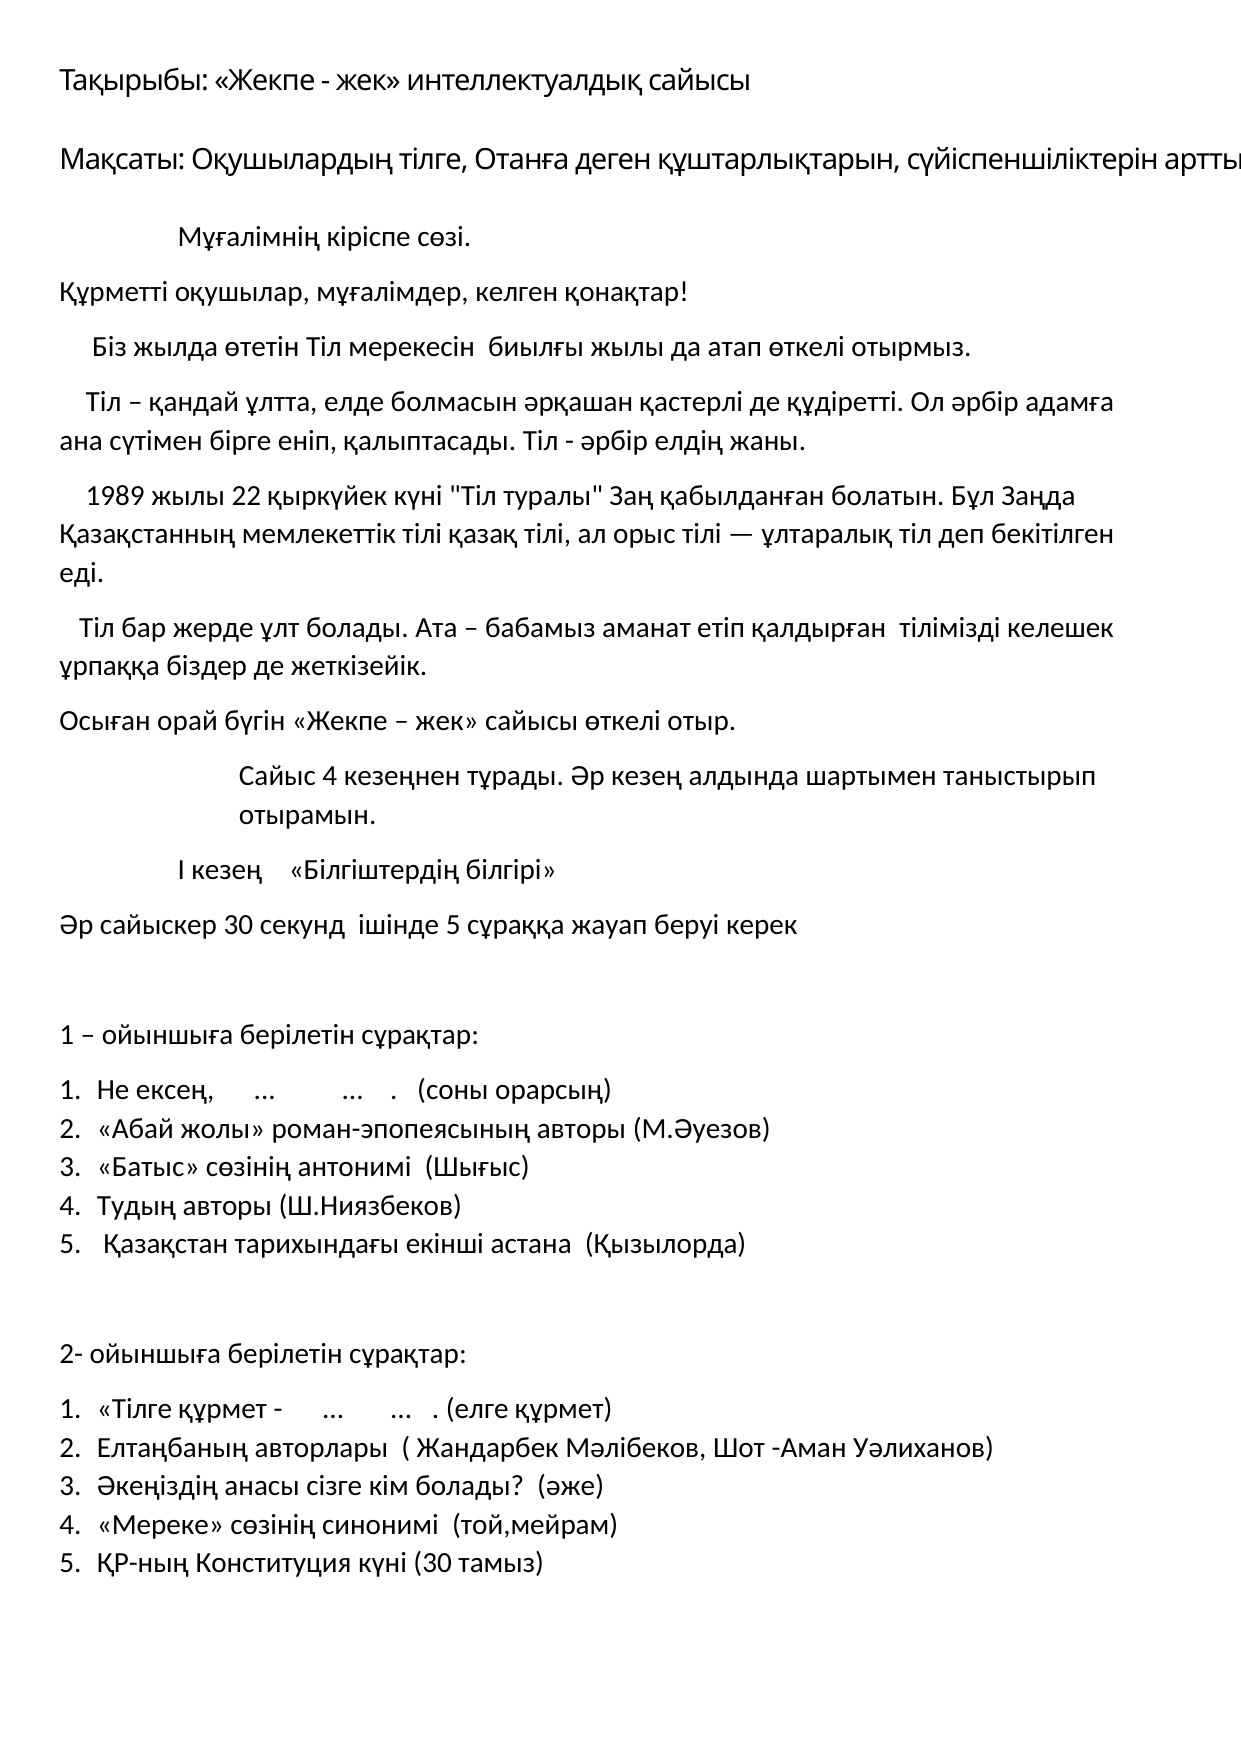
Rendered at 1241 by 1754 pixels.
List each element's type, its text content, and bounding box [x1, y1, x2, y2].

text Тіл – қандай ұлтта, елде болмасын әрқашан қастерлі де құдіретті. Ол әрбір адамға ана сүтімен бірге еніп, қалыптасады. Тіл - әрбір елдің жаны. [59, 383, 1152, 457]
text 1 – ойыншыға берілетін сұрақтар: [59, 1016, 1152, 1052]
text Біз жылда өтетін Тіл мерекесін биылғы жылы да атап өткелі отырмыз. [59, 328, 1152, 364]
list «Тілге құрмет - ... ... . (елге құрмет) [59, 1390, 1152, 1426]
text 2- ойыншыға берілетін сұрақтар: [59, 1335, 1152, 1371]
list Елтаңбаның авторлары ( Жандарбек Мәлібеков, Шот -Аман Уәлиханов) [59, 1429, 1152, 1464]
text 1989 жылы 22 қыркүйек күні "Тіл туралы" Заң қабылданған болатын. Бұл Заңда Қазақстанның мемлекеттік тілі қазақ тілі, ал орыс тілі — ұлтаралық тіл деп бекітілген еді. [59, 477, 1152, 589]
list ҚР-ның Конституция күні (30 тамыз) [59, 1544, 1152, 1580]
list «Мереке» сөзінің синонимі (той,мейрам) [59, 1506, 1152, 1541]
list Не ексең, ... ... . (соны орарсың) [59, 1071, 1152, 1107]
text Әр сайыскер 30 секунд ішінде 5 сұраққа жауап беруі керек [59, 906, 1152, 942]
text Құрметті оқушылар, мұғалімдер, келген қонақтар! [59, 273, 1152, 309]
text Тіл бар жерде ұлт болады. Ата – бабамыз аманат етіп қалдырған тілімізді келешек ұрпаққа біздер де жеткізейік. [59, 609, 1152, 683]
text Сайыс 4 кезеңнен тұрады. Әр кезең алдында шартымен таныстырып отырамын. [103, 757, 1152, 831]
list Әкеңіздің анасы сізге кім болады? (әже) [59, 1467, 1152, 1503]
list «Абай жолы» роман-эпопеясының авторы (М.Әуезов) [59, 1110, 1152, 1145]
list Қазақстан тарихындағы екінші астана (Қызылорда) [59, 1225, 1152, 1261]
list «Батыс» сөзінің антонимі (Шығыс) [59, 1148, 1152, 1184]
text І кезең «Білгіштердің білгірі» [177, 851, 1152, 887]
list Тудың авторы (Ш.Ниязбеков) [59, 1187, 1152, 1222]
title Мақсаты: Оқушылардың тілге, Отанға деген құштарлықтарын, сүйіспеншіліктерін арттыру. [59, 138, 1240, 178]
text Осыған орай бүгін «Жекпе – жек» сайысы өткелі отыр. [59, 702, 1152, 738]
text Мұғалімнің кіріспе сөзі. [177, 218, 1152, 253]
title Тақырыбы: «Жекпе - жек» интеллектуалдық сайысы [59, 59, 1240, 99]
